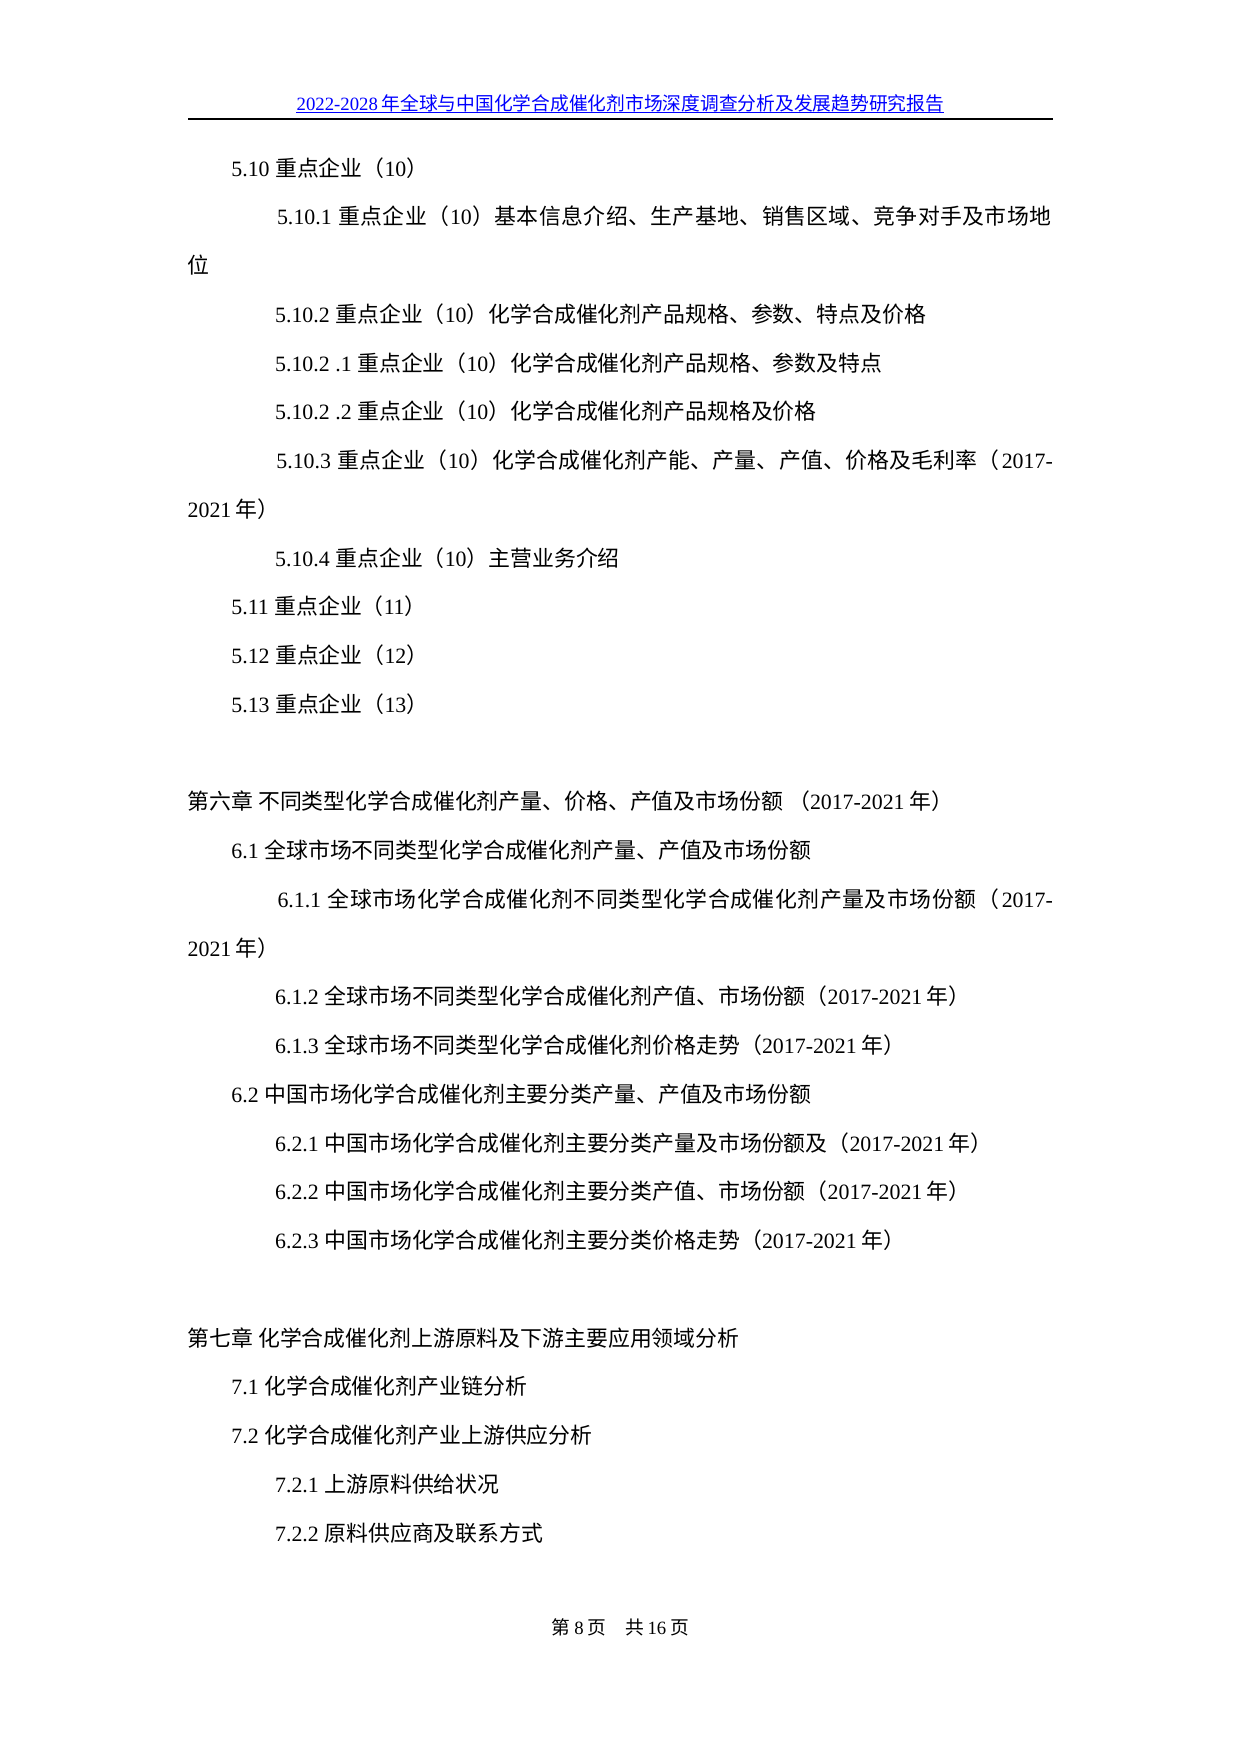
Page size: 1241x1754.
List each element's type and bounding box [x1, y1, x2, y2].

text [187, 150, 1053, 1548]
